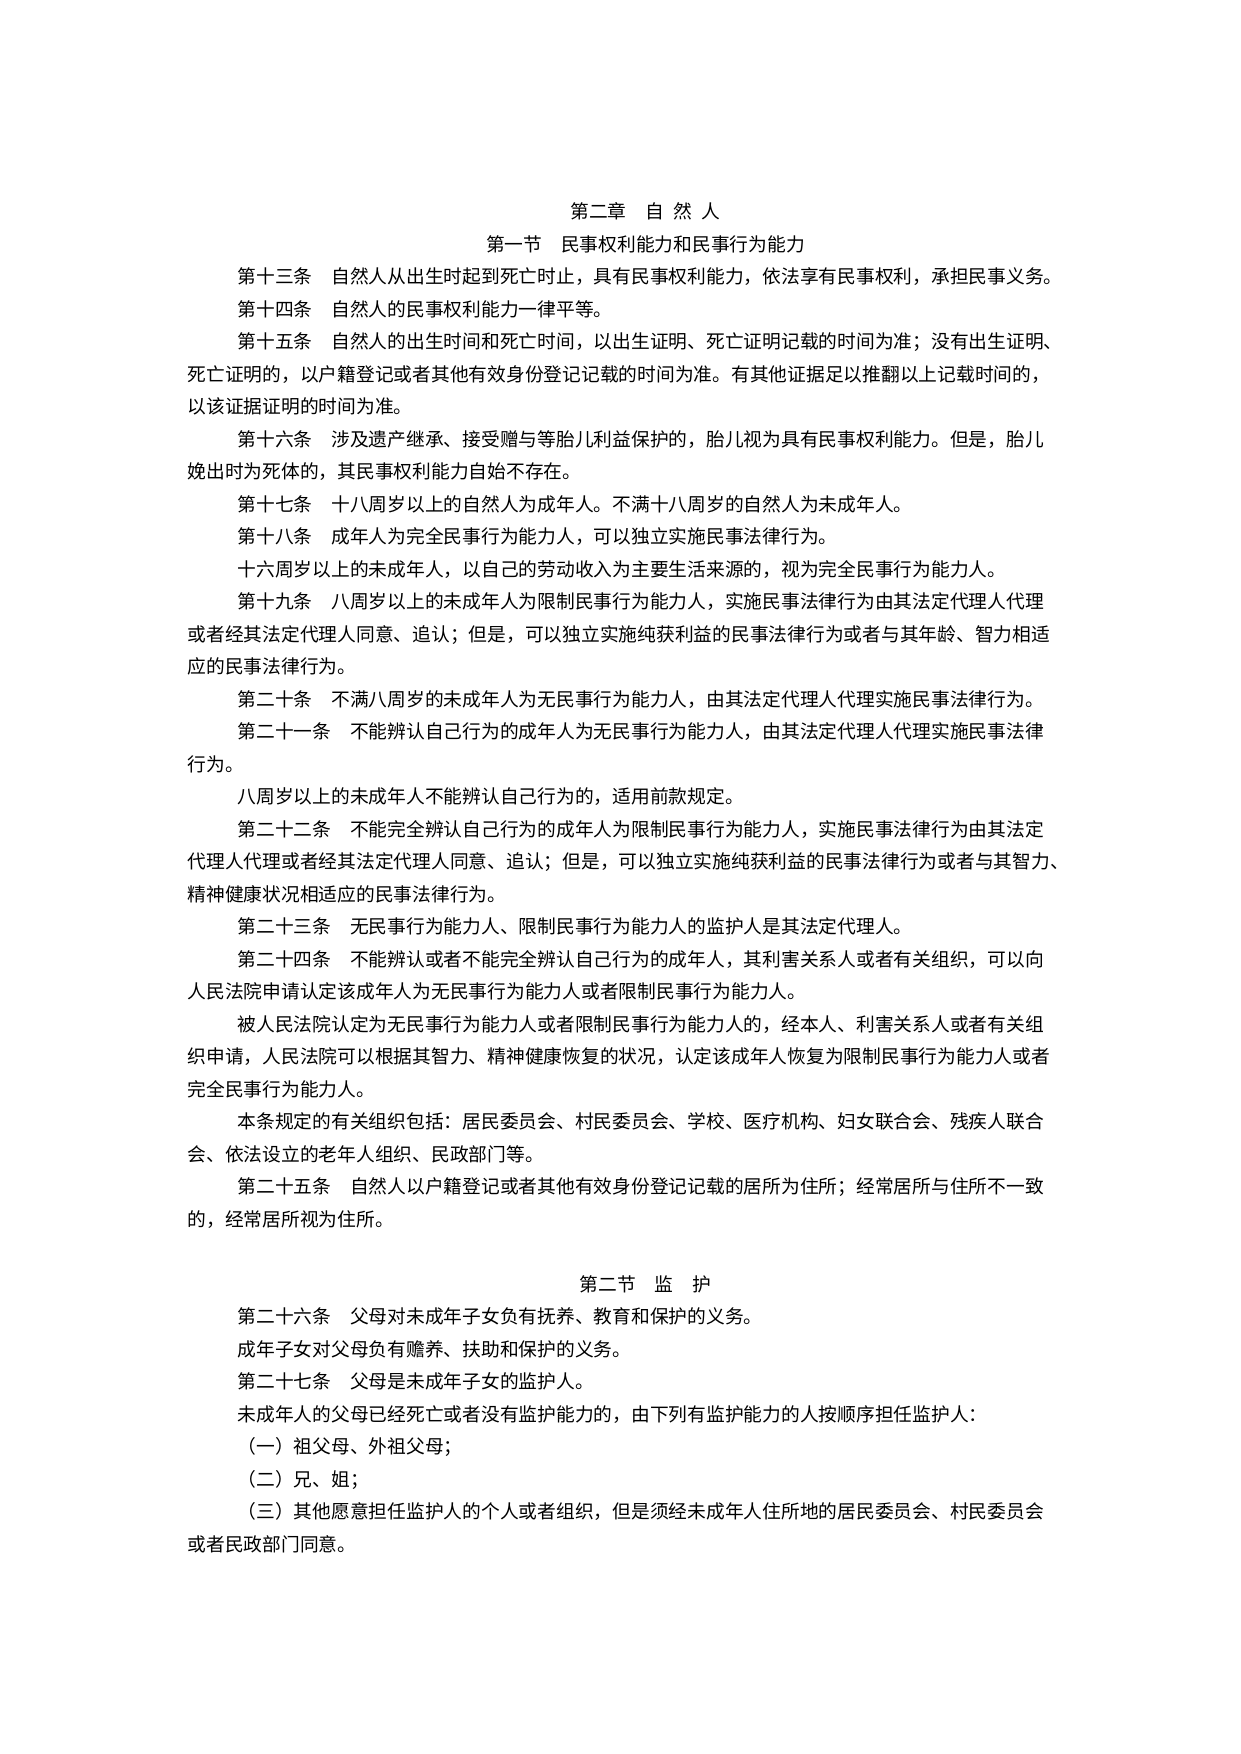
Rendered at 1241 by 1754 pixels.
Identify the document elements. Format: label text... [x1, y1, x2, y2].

text 未成年人的父母已经死亡或者没有监护能力的，由下列有监护能力的人按顺序担任监护人： [187, 1397, 1053, 1429]
text 第十九条 八周岁以上的未成年人为限制民事行为能力人，实施民事法律行为由其法定代理人代理或者经其法定代理人同意、追认；但是，可以独立实施纯获利益的民事法律行为或者与其年龄、智力相适应的民事法律行为。 [187, 584, 1053, 682]
text 第二章 自 然 人 [187, 194, 1053, 227]
text 成年子女对父母负有赡养、扶助和保护的义务。 [187, 1332, 1053, 1364]
text 第二十一条 不能辨认自己行为的成年人为无民事行为能力人，由其法定代理人代理实施民事法律行为。 [187, 714, 1053, 779]
text 第二十二条 不能完全辨认自己行为的成年人为限制民事行为能力人，实施民事法律行为由其法定代理人代理或者经其法定代理人同意、追认；但是，可以独立实施纯获利益的民事法律行为或者与其智力、精神健康状况相适应的民事法律行为。 [187, 812, 1053, 909]
text 第二节 监 护 [187, 1267, 1053, 1299]
text 本条规定的有关组织包括：居民委员会、村民委员会、学校、医疗机构、妇女联合会、残疾人联合会、依法设立的老年人组织、民政部门等。 [187, 1104, 1053, 1169]
text 第十五条 自然人的出生时间和死亡时间，以出生证明、死亡证明记载的时间为准；没有出生证明、死亡证明的，以户籍登记或者其他有效身份登记记载的时间为准。有其他证据足以推翻以上记载时间的，以该证据证明的时间为准。 [187, 324, 1053, 422]
text 八周岁以上的未成年人不能辨认自己行为的，适用前款规定。 [187, 779, 1053, 812]
text 第十四条 自然人的民事权利能力一律平等。 [187, 292, 1053, 324]
text 第十八条 成年人为完全民事行为能力人，可以独立实施民事法律行为。 [187, 519, 1053, 552]
text 被人民法院认定为无民事行为能力人或者限制民事行为能力人的，经本人、利害关系人或者有关组织申请，人民法院可以根据其智力、精神健康恢复的状况，认定该成年人恢复为限制民事行为能力人或者完全民事行为能力人。 [187, 1007, 1053, 1104]
text 第一节 民事权利能力和民事行为能力 [187, 227, 1053, 259]
text 第二十七条 父母是未成年子女的监护人。 [187, 1364, 1053, 1397]
text （三）其他愿意担任监护人的个人或者组织，但是须经未成年人住所地的居民委员会、村民委员会或者民政部门同意。 [187, 1494, 1053, 1559]
text 第二十五条 自然人以户籍登记或者其他有效身份登记记载的居所为住所；经常居所与住所不一致的，经常居所视为住所。 [187, 1169, 1053, 1234]
text 第十三条 自然人从出生时起到死亡时止，具有民事权利能力，依法享有民事权利，承担民事义务。 [187, 259, 1053, 292]
text 第十六条 涉及遗产继承、接受赠与等胎儿利益保护的，胎儿视为具有民事权利能力。但是，胎儿娩出时为死体的，其民事权利能力自始不存在。 [187, 422, 1053, 487]
text 第二十六条 父母对未成年子女负有抚养、教育和保护的义务。 [187, 1299, 1053, 1332]
text 第二十条 不满八周岁的未成年人为无民事行为能力人，由其法定代理人代理实施民事法律行为。 [187, 682, 1053, 714]
text 第十七条 十八周岁以上的自然人为成年人。不满十八周岁的自然人为未成年人。 [187, 487, 1053, 519]
text （一）祖父母、外祖父母； [187, 1429, 1053, 1462]
text 十六周岁以上的未成年人，以自己的劳动收入为主要生活来源的，视为完全民事行为能力人。 [187, 552, 1053, 584]
text 第二十四条 不能辨认或者不能完全辨认自己行为的成年人，其利害关系人或者有关组织，可以向人民法院申请认定该成年人为无民事行为能力人或者限制民事行为能力人。 [187, 942, 1053, 1007]
text 第二十三条 无民事行为能力人、限制民事行为能力人的监护人是其法定代理人。 [187, 909, 1053, 942]
text （二）兄、姐； [187, 1462, 1053, 1494]
